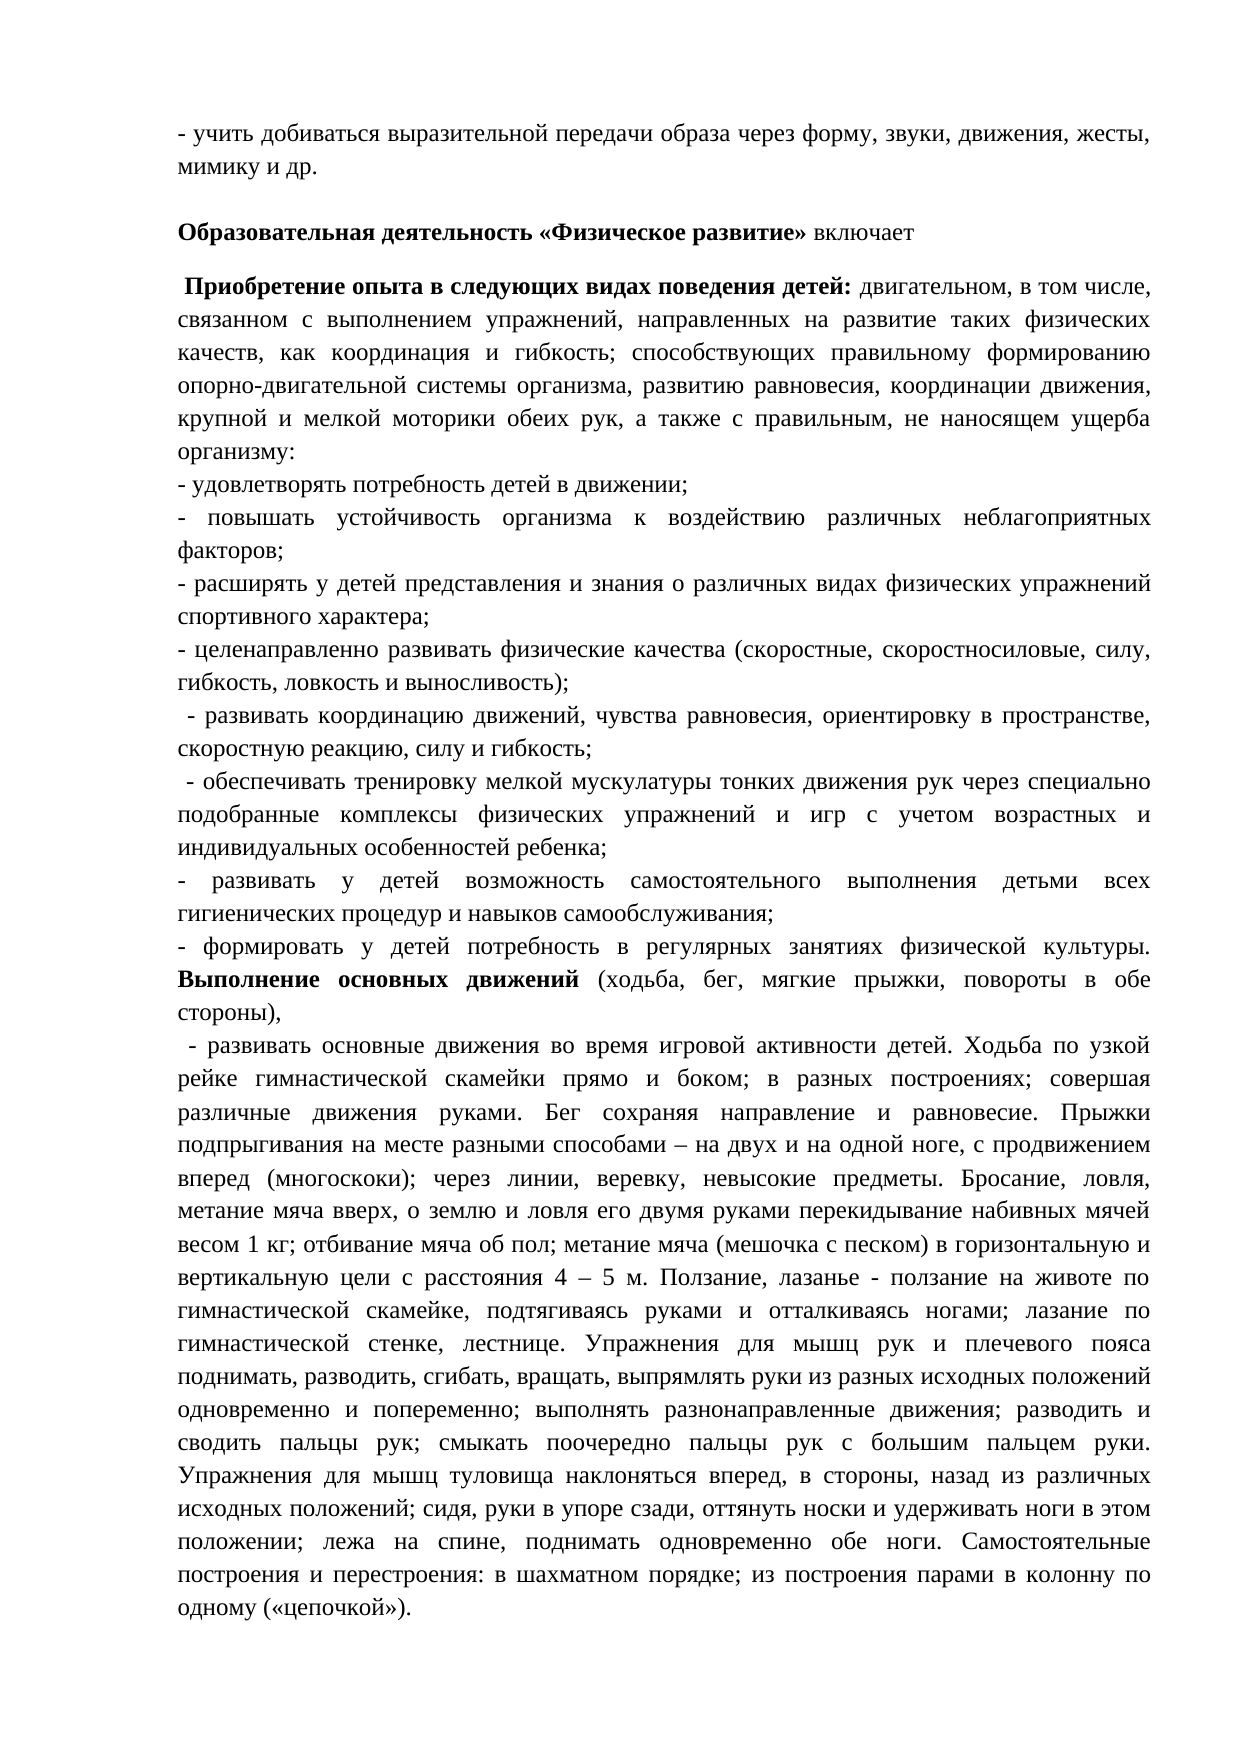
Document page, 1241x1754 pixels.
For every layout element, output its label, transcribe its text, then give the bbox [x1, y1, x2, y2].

text - целенаправленно развивать физические качества (скоростные, скоростносиловые, силу, гибкость, ловкость и выносливость); [177, 634, 1152, 696]
text Приобретение опыта в следующих видах поведения детей: двигательном, в том числе, связанном с выполнением упражнений, направленных на развитие таких физических качеств, как координация и гибкость; способствующих правильному формированию опорно-двигательной системы организма, развитию равновесия, координации движения, крупной и мелкой моторики обеих рук, а также с правильным, не наносящем ущерба организму: [177, 271, 1152, 465]
text - формировать у детей потребность в регулярных занятиях физической культуры. Выполнение основных движений (ходьба, бег, мягкие прыжки, повороты в обе стороны), [177, 931, 1152, 1026]
text - развивать основные движения во время игровой активности детей. Ходьба по узкой рейке гимнастической скамейки прямо и боком; в разных построениях; совершая различные движения руками. Бег сохраняя направление и равновесие. Прыжки подпрыгивания на месте разными способами – на двух и на одной ноге, с продвижением вперед (многоскоки); через линии, веревку, невысокие предметы. Бросание, ловля, метание мяча вверх, о землю и ловля его двумя руками перекидывание набивных мячей весом 1 кг; отбивание мяча об пол; метание мяча (мешочка с песком) в горизонтальную и вертикальную цели с расстояния 4 – 5 м. Ползание, лазанье - ползание на животе по гимнастической скамейке, подтягиваясь руками и отталкиваясь ногами; лазание по гимнастической стенке, лестнице. Упражнения для мышц рук и плечевого пояса поднимать, разводить, сгибать, вращать, выпрямлять руки из разных исходных положений одновременно и попеременно; выполнять разнонаправленные движения; разводить и сводить пальцы рук; смыкать поочередно пальцы рук с большим пальцем руки. Упражнения для мышц туловища наклоняться вперед, в стороны, назад из различных исходных положений; сидя, руки в упоре сзади, оттянуть носки и удерживать ноги в этом положении; лежа на спине, поднимать одновременно обе ноги. Самостоятельные построения и перестроения: в шахматном порядке; из построения парами в колонну по одному («цепочкой»). [177, 1031, 1152, 1621]
text Образовательная деятельность «Физическое развитие» включает [177, 217, 1152, 246]
text - учить добиваться выразительной передачи образа через форму, звуки, движения, жесты, мимику и др. [177, 118, 1152, 180]
text - развивать координацию движений, чувства равновесия, ориентировку в пространстве, скоростную реакцию, силу и гибкость; [177, 700, 1152, 762]
text - повышать устойчивость организма к воздействию различных неблагоприятных факторов; [177, 502, 1152, 564]
text - обеспечивать тренировку мелкой мускулатуры тонких движения рук через специально подобранные комплексы физических упражнений и игр с учетом возрастных и индивидуальных особенностей ребенка; [177, 766, 1152, 861]
text - развивать у детей возможность самостоятельного выполнения детьми всех гигиенических процедур и навыков самообслуживания; [177, 865, 1152, 927]
text - расширять у детей представления и знания о различных видах физических упражнений спортивного характера; [177, 568, 1152, 630]
text - удовлетворять потребность детей в движении; [177, 469, 1152, 498]
